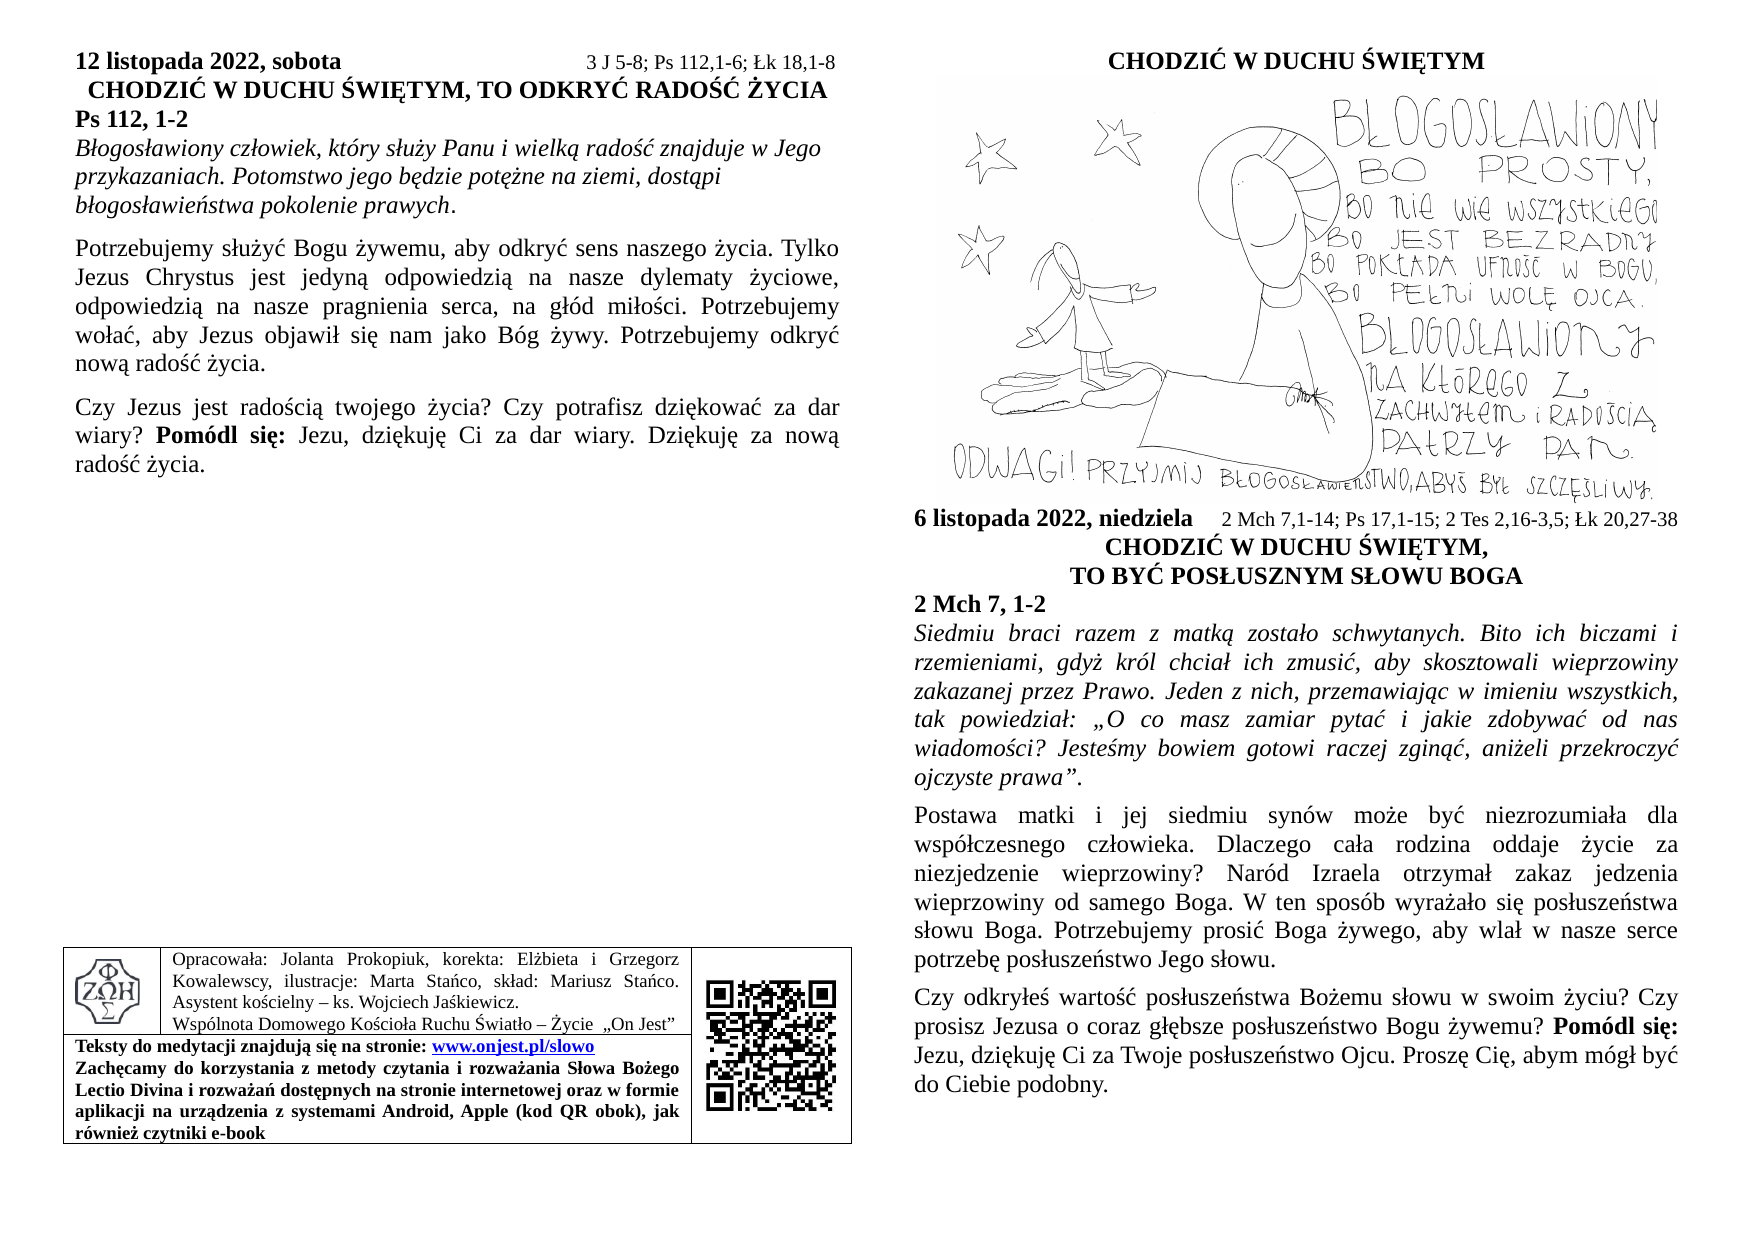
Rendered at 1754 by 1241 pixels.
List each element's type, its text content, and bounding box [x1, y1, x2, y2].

table_header [64, 948, 160, 1034]
picture [702, 977, 840, 1115]
text 12 listopada 2022, sobota 3 J 5-8; Ps 112,1-6; Łk 18,1-8 [75, 46, 840, 75]
text Siedmiu braci razem z matką zostało schwytanych. Bito ich biczami i rzemieniami, gdyż król chciał ich zmusić, aby skosztowali wieprzowiny zakazanej przez Prawo. Jeden z nich, przemawiając w imieniu wszystkich, tak powiedział: „O co masz zamiar pytać i jakie zdobywać od nas wiadomości? Jesteśmy bowiem gotowi raczej zginąć, aniżeli przekroczyć ojczyste prawa”. [914, 618, 1679, 791]
picture [936, 75, 1657, 504]
table_header [692, 948, 851, 1143]
picture [75, 959, 140, 1024]
text 2 Mch 7, 1-2 [914, 589, 1679, 618]
text Ps 112, 1-2 [75, 104, 840, 133]
text TO BYĆ POSŁUSZNYM SŁOWU BOGA [914, 561, 1679, 589]
table_cell Teksty do medytacji znajdują się na stronie: www.onjest.pl/slowo Zachęcamy do korzystania z metody czytania i rozważania Słowa Bożego Lectio Divina i rozważań dostępnych na stronie internetowej oraz w formie aplikacji na urządzenia z systemami Android, Apple (kod QR obok), jak również czytniki e-book [64, 1035, 691, 1143]
table_header Opracowała: Jolanta Prokopiuk, korekta: Elżbieta i Grzegorz Kowalewscy, ilustracje: Marta Stańco, skład: Mariusz Stańco. Asystent kościelny – ks. Wojciech Jaśkiewicz. Wspólnota Domowego Kościoła Ruchu Światło – Życie „On Jest” [161, 948, 691, 1034]
text Postawa matki i jej siedmiu synów może być niezrozumiała dla współczesnego człowieka. Dlaczego cała rodzina oddaje życie za niezjedzenie wieprzowiny? Naród Izraela otrzymał zakaz jedzenia wieprzowiny od samego Boga. W ten sposób wyrażało się posłuszeństwa słowu Boga. Potrzebujemy prosić Boga żywego, aby wlał w nasze serce potrzebę posłuszeństwo Jego słowu. [914, 800, 1679, 973]
text 6 listopada 2022, niedziela 2 Mch 7,1-14; Ps 17,1-15; 2 Tes 2,16-3,5; Łk 20,27-38 [914, 503, 1679, 532]
text Potrzebujemy służyć Bogu żywemu, aby odkryć sens naszego życia. Tylko Jezus Chrystus jest jedyną odpowiedzią na nasze dylematy życiowe, odpowiedzią na nasze pragnienia serca, na głód miłości. Potrzebujemy wołać, aby Jezus objawił się nam jako Bóg żywy. Potrzebujemy odkryć nową radość życia. [75, 233, 840, 377]
text CHODZIĆ W DUCHU ŚWIĘTYM, TO ODKRYĆ RADOŚĆ ŻYCIA [75, 75, 840, 104]
text CHODZIĆ W DUCHU ŚWIĘTYM [914, 46, 1679, 75]
text Czy odkryłeś wartość posłuszeństwa Bożemu słowu w swoim życiu? Czy prosisz Jezusa o coraz głębsze posłuszeństwo Bogu żywemu? Pomódl się: Jezu, dziękuję Ci za Twoje posłuszeństwo Ojcu. Proszę Cię, abym mógł być do Ciebie podobny. [914, 982, 1679, 1097]
text CHODZIĆ W DUCHU ŚWIĘTYM, [914, 532, 1679, 561]
text Czy Jezus jest radością twojego życia? Czy potrafisz dziękować za dar wiary? Pomódl się: Jezu, dziękuję Ci za dar wiary. Dziękuję za nową radość życia. [75, 392, 840, 478]
text Błogosławiony człowiek, który służy Panu i wielką radość znajduje w Jego przykazaniach. Potomstwo jego będzie potężne na ziemi, dostąpi błogosławieństwa pokolenie prawych. [75, 133, 840, 219]
